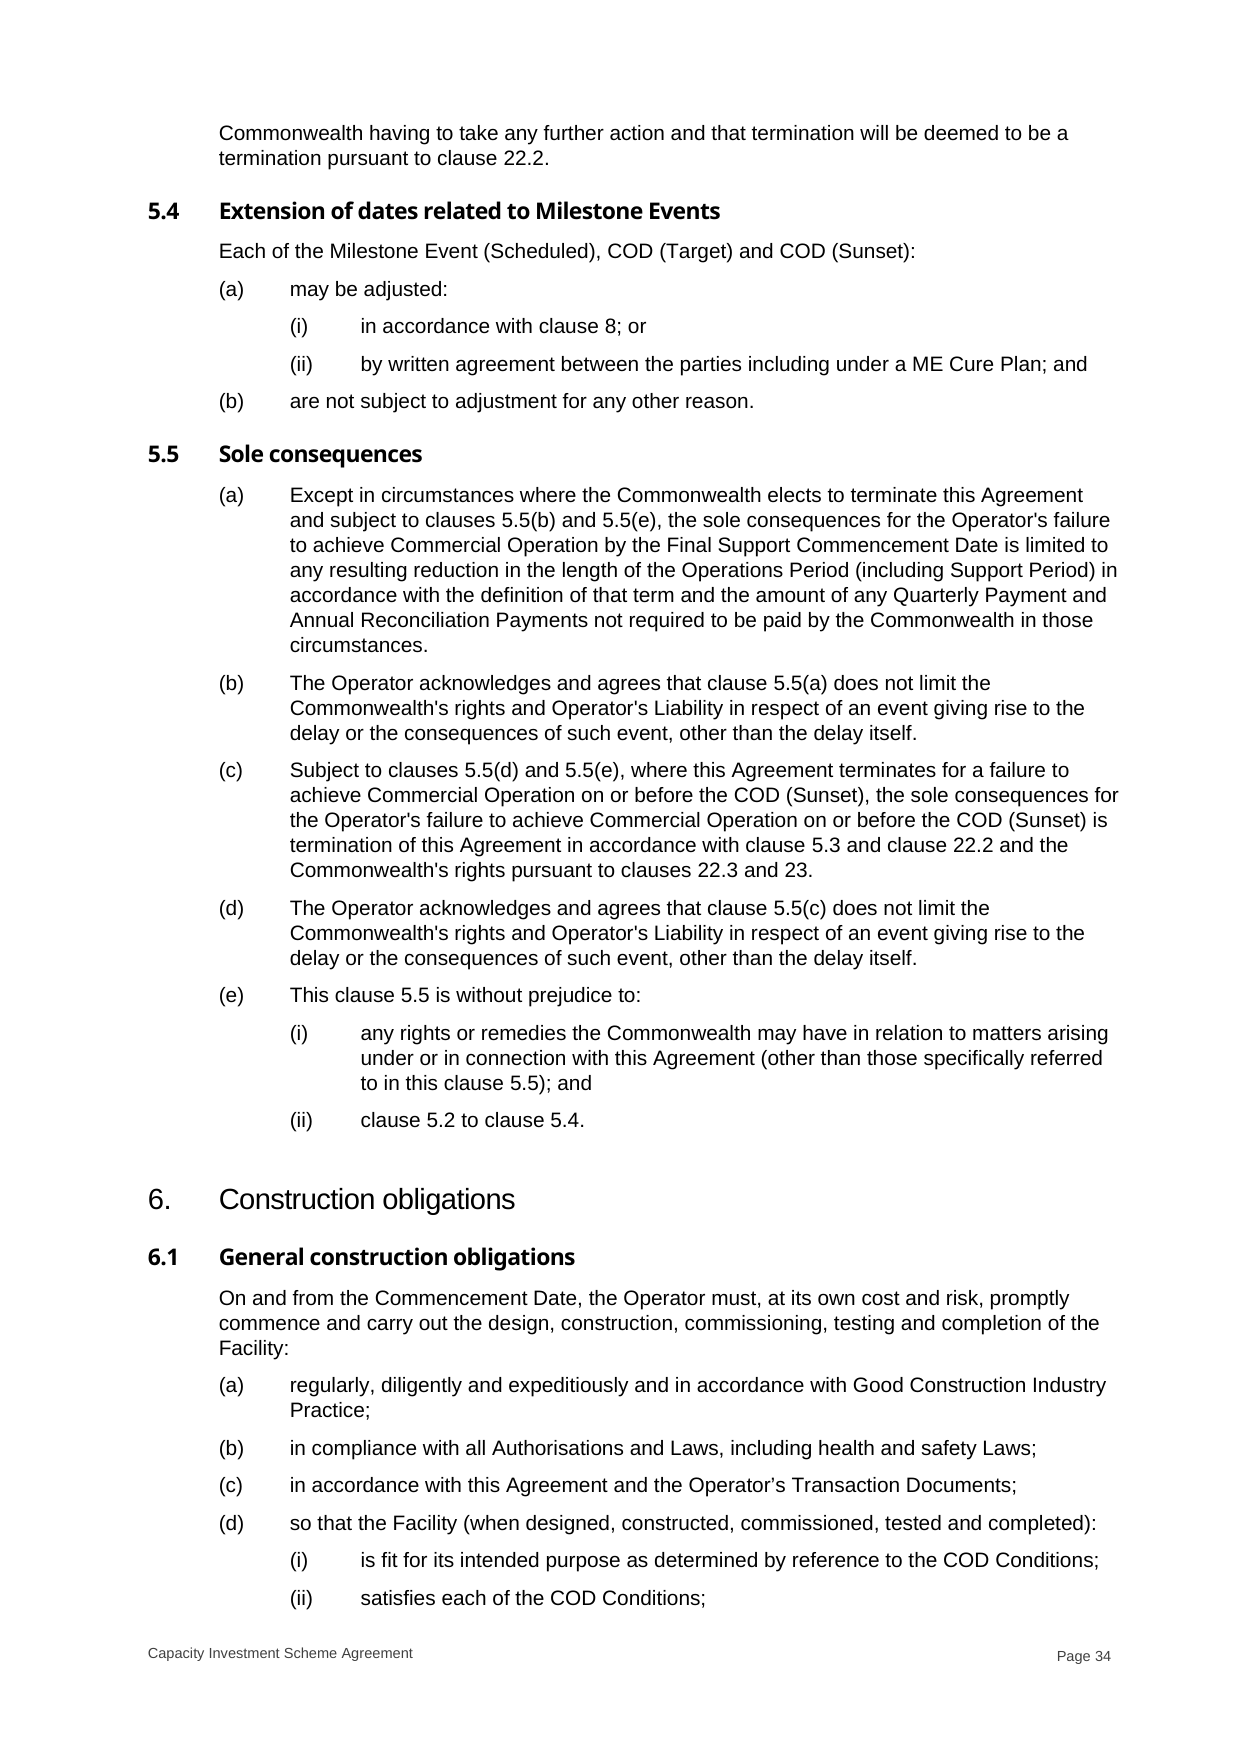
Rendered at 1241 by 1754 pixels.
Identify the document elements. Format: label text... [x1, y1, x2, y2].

text Sole consequences [148, 438, 1122, 469]
text in compliance with all Authorisations and Laws, including health and safety Laws; [218, 1434, 1122, 1459]
text any rights or remedies the Commonwealth may have in relation to matters arising under or in connection with this Agreement (other than those specifically referred to in this clause 5.5); and [289, 1019, 1122, 1094]
text clause 5.2 to clause 5.4. [289, 1107, 1122, 1132]
text Construction obligations [148, 1182, 1122, 1216]
text by written agreement between the parties including under a ME Cure Plan; and [289, 351, 1122, 376]
text The Operator acknowledges and agrees that clause 5.5(c) does not limit the Commonwealth's rights and Operator's Liability in respect of an event giving rise to the delay or the consequences of such event, other than the delay itself. [218, 894, 1122, 969]
text General construction obligations [148, 1241, 1122, 1272]
text in accordance with clause 8; or [289, 313, 1122, 338]
text satisfies each of the COD Conditions; [289, 1584, 1122, 1609]
text The Operator acknowledges and agrees that clause 5.5(a) does not limit the Commonwealth's rights and Operator's Liability in respect of an event giving rise to the delay or the consequences of such event, other than the delay itself. [218, 669, 1122, 744]
text regularly, diligently and expeditiously and in accordance with Good Construction Industry Practice; [218, 1372, 1122, 1422]
text This clause 5.5 is without prejudice to: [218, 982, 1122, 1007]
list Each of the Milestone Event (Scheduled), COD (Target) and COD (Sunset): [218, 238, 1122, 263]
text Extension of dates related to Milestone Events [148, 194, 1122, 226]
text may be adjusted: [218, 276, 1122, 301]
text is fit for its intended purpose as determined by reference to the COD Conditions; [289, 1547, 1122, 1572]
text Except in circumstances where the Commonwealth elects to terminate this Agreement and subject to clauses 5.5(b) and 5.5(e), the sole consequences for the Operator's failure to achieve Commercial Operation by the Final Support Commencement Date is limited to any resulting reduction in the length of the Operations Period (including Support Period) in accordance with the definition of that term and the amount of any Quarterly Payment and Annual Reconciliation Payments not required to be paid by the Commonwealth in those circumstances. [218, 482, 1122, 657]
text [218, 119, 1122, 169]
text are not subject to adjustment for any other reason. [218, 388, 1122, 413]
text so that the Facility (when designed, constructed, commissioned, tested and completed): [218, 1509, 1122, 1534]
text Subject to clauses 5.5(d) and 5.5(e), where this Agreement terminates for a failure to achieve Commercial Operation on or before the COD (Sunset), the sole consequences for the Operator's failure to achieve Commercial Operation on or before the COD (Sunset) is termination of this Agreement in accordance with clause 5.3 and clause 22.2 and the Commonwealth's rights pursuant to clauses 22.3 and 23. [218, 757, 1122, 882]
list On and from the Commencement Date, the Operator must, at its own cost and risk, promptly commence and carry out the design, construction, commissioning, testing and completion of the Facility: [218, 1284, 1122, 1359]
text in accordance with this Agreement and the Operator’s Transaction Documents; [218, 1472, 1122, 1497]
